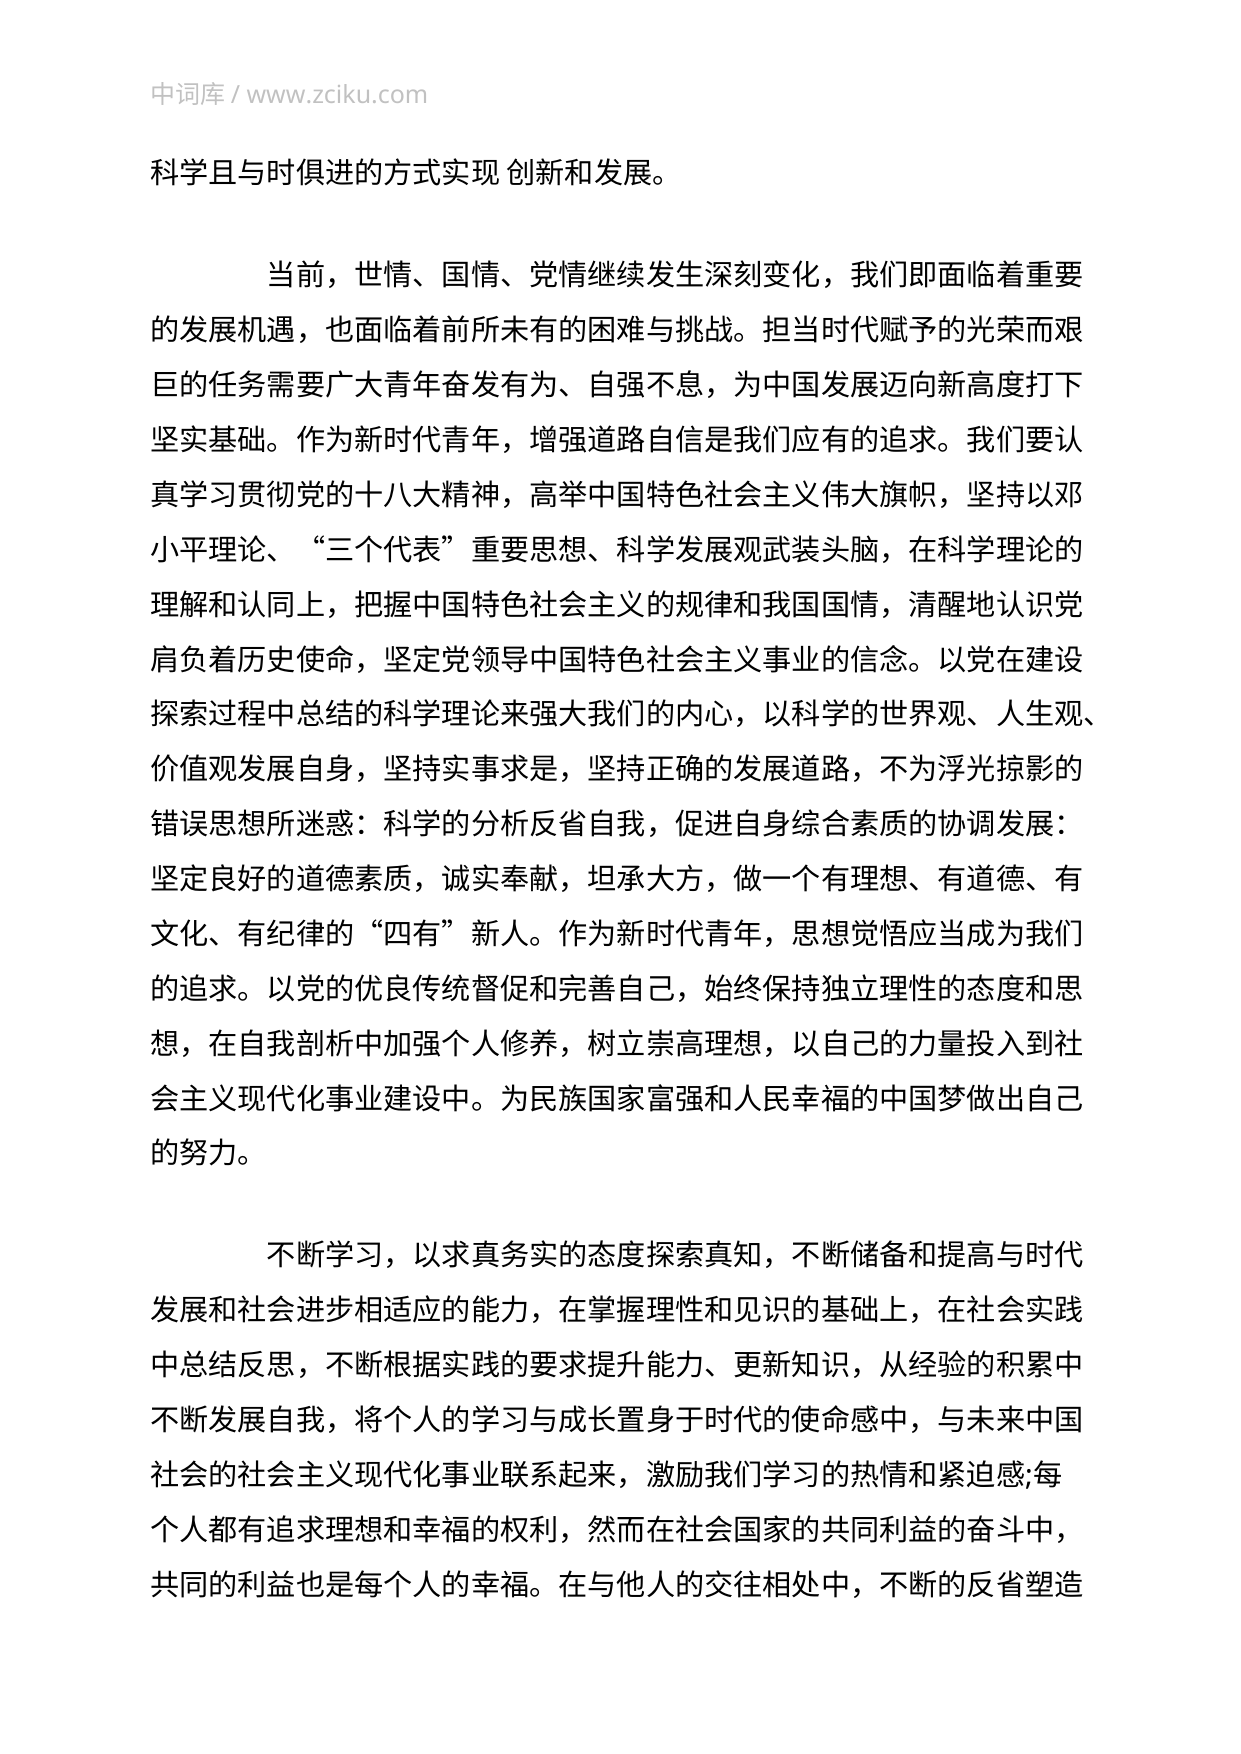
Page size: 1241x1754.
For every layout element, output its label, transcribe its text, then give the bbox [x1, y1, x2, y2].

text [150, 150, 1090, 192]
text 当前，世情、国情、党情继续发生深刻变化，我们即面临着重要的发展机遇，也面临着前所未有的困难与挑战。担当时代赋予的光荣而艰巨的任务需要广大青年奋发有为、自强不息，为中国发展迈向新高度打下坚实基础。作为新时代青年，增强道路自信是我们应有的追求。我们要认真学习贯彻党的十八大精神，高举中国特色社会主义伟大旗帜，坚持以邓小平理论、“三个代表”重要思想、科学发展观武装头脑，在科学理论的理解和认同上，把握中国特色社会主义的规律和我国国情，清醒地认识党肩负着历史使命，坚定党领导中国特色社会主义事业的信念。以党在建设探索过程中总结的科学理论来强大我们的内心，以科学的世界观、人生观、价值观发展自身，坚持实事求是，坚持正确的发展道路，不为浮光掠影的错误思想所迷惑：科学的分析反省自我，促进自身综合素质的协调发展：坚定良好的道德素质，诚实奉献，坦承大方，做一个有理想、有道德、有文化、有纪律的“四有”新人。作为新时代青年，思想觉悟应当成为我们的追求。以党的优良传统督促和完善自己，始终保持独立理性的态度和思想，在自我剖析中加强个人修养，树立崇高理想，以自己的力量投入到社会主义现代化事业建设中。为民族国家富强和人民幸福的中国梦做出自己的努力。 [150, 252, 1090, 1172]
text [150, 1232, 1090, 1604]
